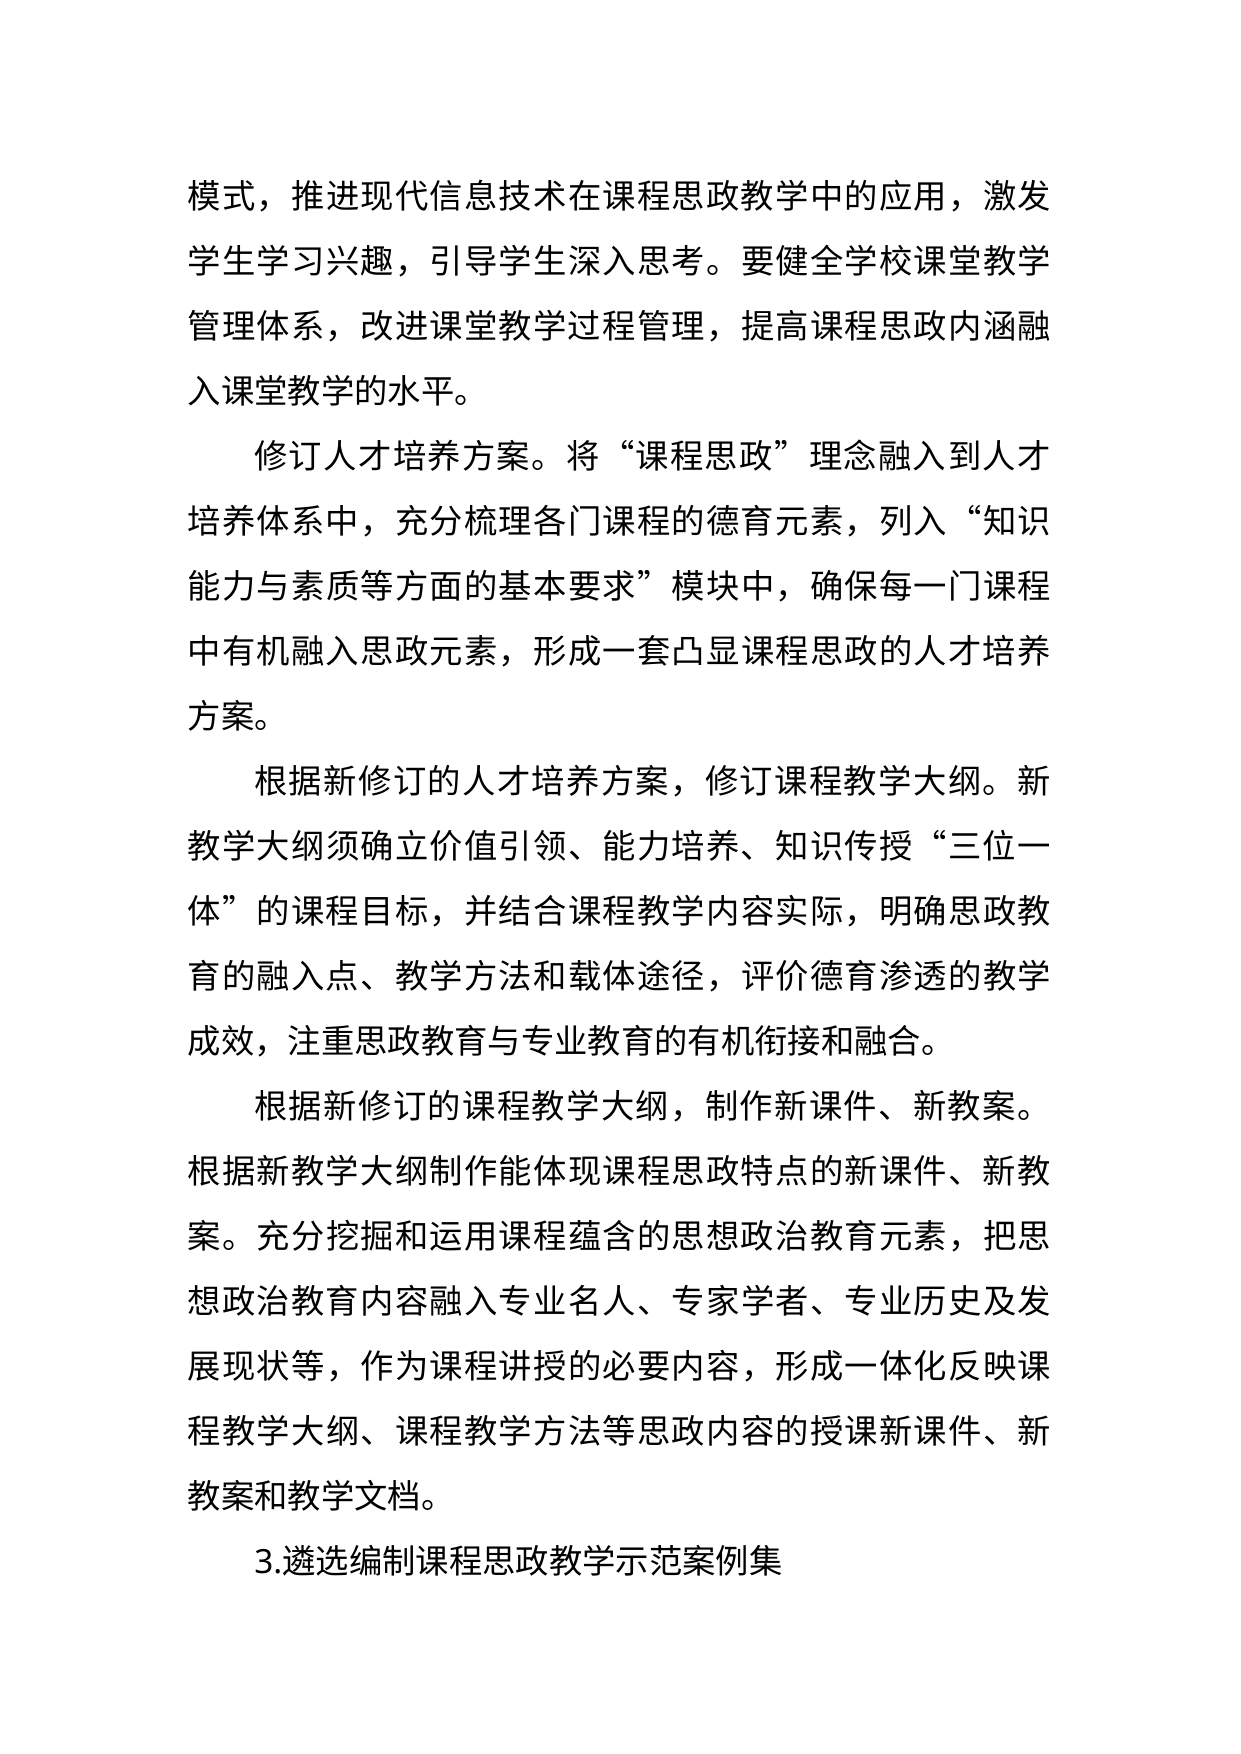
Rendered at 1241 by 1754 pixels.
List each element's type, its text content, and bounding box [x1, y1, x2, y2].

text 根据新修订的人才培养方案，修订课程教学大纲。新教学大纲须确立价值引领、能力培养、知识传授“三位一体”的课程目标，并结合课程教学内容实际，明确思政教育的融入点、教学方法和载体途径，评价德育渗透的教学成效，注重思政教育与专业教育的有机衔接和融合。 [187, 747, 1053, 1072]
text 3.遴选编制课程思政教学示范案例集 [187, 1527, 1053, 1592]
text 根据新修订的课程教学大纲，制作新课件、新教案。根据新教学大纲制作能体现课程思政特点的新课件、新教案。充分挖掘和运用课程蕴含的思想政治教育元素，把思想政治教育内容融入专业名人、专家学者、专业历史及发展现状等，作为课程讲授的必要内容，形成一体化反映课程教学大纲、课程教学方法等思政内容的授课新课件、新教案和教学文档。 [187, 1072, 1053, 1527]
text 修订人才培养方案。将“课程思政”理念融入到人才培养体系中，充分梳理各门课程的德育元素，列入“知识、能力与素质等方面的基本要求”模块中，确保每一门课程中有机融入思政元素，形成一套凸显课程思政的人才培养方案。 [187, 422, 1053, 747]
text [187, 162, 1053, 422]
